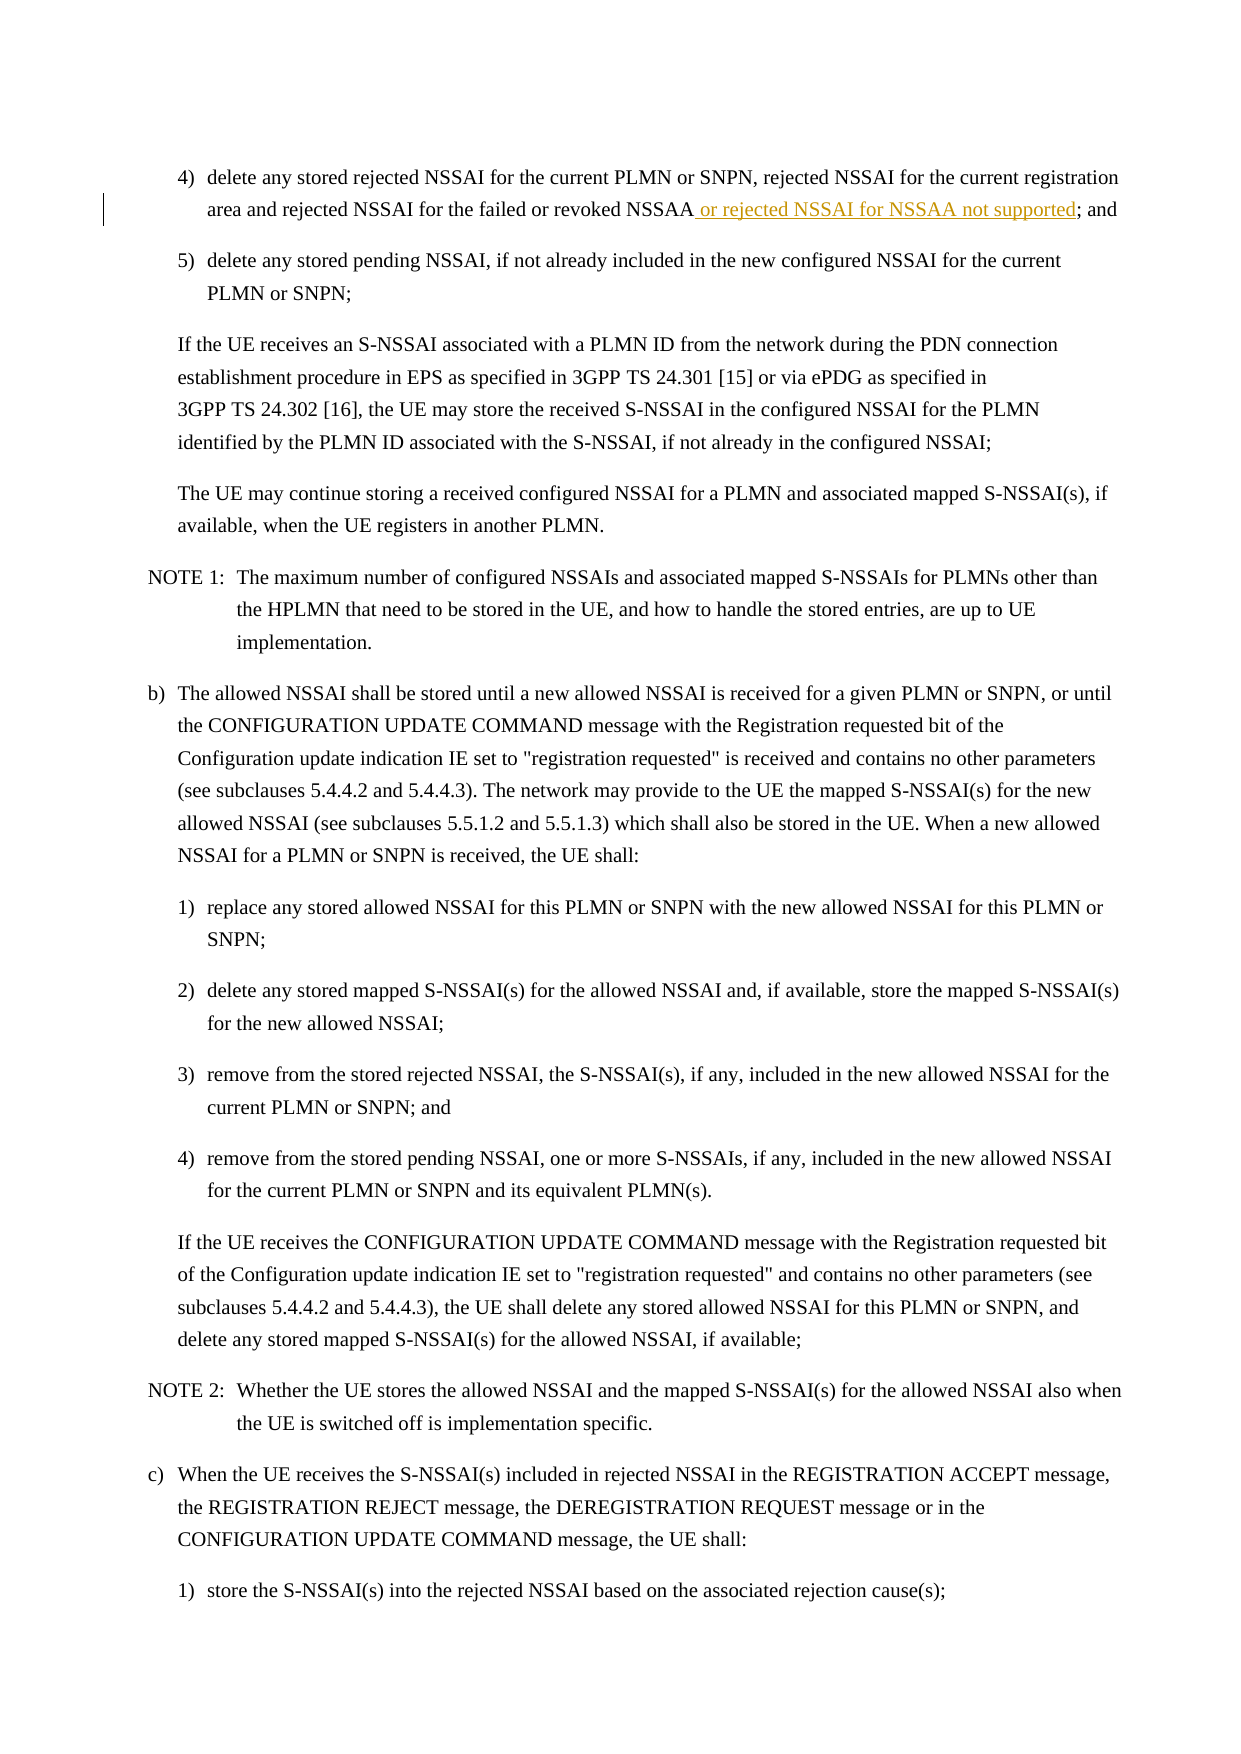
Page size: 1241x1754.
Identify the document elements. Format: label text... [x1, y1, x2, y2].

text NOTE 1: The maximum number of configured NSSAIs and associated mapped S-NSSAIs for PLMNs other than the HPLMN that need to be stored in the UE, and how to handle the stored entries, are up to UE implementation. [148, 561, 1122, 658]
text NOTE 2: Whether the UE stores the allowed NSSAI and the mapped S-NSSAI(s) for the allowed NSSAI also when the UE is switched off is implementation specific. [148, 1374, 1122, 1439]
text If the UE receives an S-NSSAI associated with a PLMN ID from the network during the PDN connection establishment procedure in EPS as specified in 3GPP TS 24.301 [15] or via ePDG as specified in 3GPP TS 24.302 [16], the UE may store the received S-NSSAI in the configured NSSAI for the PLMN identified by the PLMN ID associated with the S-NSSAI, if not already in the configured NSSAI; [148, 328, 1122, 458]
text 5) delete any stored pending NSSAI, if not already included in the new configured NSSAI for the current PLMN or SNPN; [177, 244, 1122, 309]
text The UE may continue storing a received configured NSSAI for a PLMN and associated mapped S-NSSAI(s), if available, when the UE registers in another PLMN. [148, 477, 1122, 542]
text 4) remove from the stored pending NSSAI, one or more S-NSSAIs, if any, included in the new allowed NSSAI for the current PLMN or SNPN and its equivalent PLMN(s). [177, 1142, 1122, 1207]
text 1) replace any stored allowed NSSAI for this PLMN or SNPN with the new allowed NSSAI for this PLMN or SNPN; [177, 891, 1122, 956]
text 3) remove from the stored rejected NSSAI, the S-NSSAI(s), if any, included in the new allowed NSSAI for the current PLMN or SNPN; and [177, 1058, 1122, 1123]
text If the UE receives the CONFIGURATION UPDATE COMMAND message with the Registration requested bit of the Configuration update indication IE set to "registration requested" and contains no other parameters (see subclauses 5.4.4.2 and 5.4.4.3), the UE shall delete any stored allowed NSSAI for this PLMN or SNPN, and delete any stored mapped S-NSSAI(s) for the allowed NSSAI, if available; [148, 1226, 1122, 1356]
text 4) delete any stored rejected NSSAI for the current PLMN or SNPN, rejected NSSAI for the current registration area and rejected NSSAI for the failed or revoked NSSAA; and [177, 161, 1122, 226]
text 1) store the S-NSSAI(s) into the rejected NSSAI based on the associated rejection cause(s); [177, 1574, 1122, 1607]
text b) The allowed NSSAI shall be stored until a new allowed NSSAI is received for a given PLMN or SNPN, or until the CONFIGURATION UPDATE COMMAND message with the Registration requested bit of the Configuration update indication IE set to "registration requested" is received and contains no other parameters (see subclauses 5.4.4.2 and 5.4.4.3). The network may provide to the UE the mapped S-NSSAI(s) for the new allowed NSSAI (see subclauses 5.5.1.2 and 5.5.1.3) which shall also be stored in the UE. When a new allowed NSSAI for a PLMN or SNPN is received, the UE shall: [148, 677, 1122, 872]
text 2) delete any stored mapped S-NSSAI(s) for the allowed NSSAI and, if available, store the mapped S-NSSAI(s) for the new allowed NSSAI; [177, 974, 1122, 1039]
text c) When the UE receives the S-NSSAI(s) included in rejected NSSAI in the REGISTRATION ACCEPT message, the REGISTRATION REJECT message, the DEREGISTRATION REQUEST message or in the CONFIGURATION UPDATE COMMAND message, the UE shall: [148, 1458, 1122, 1556]
